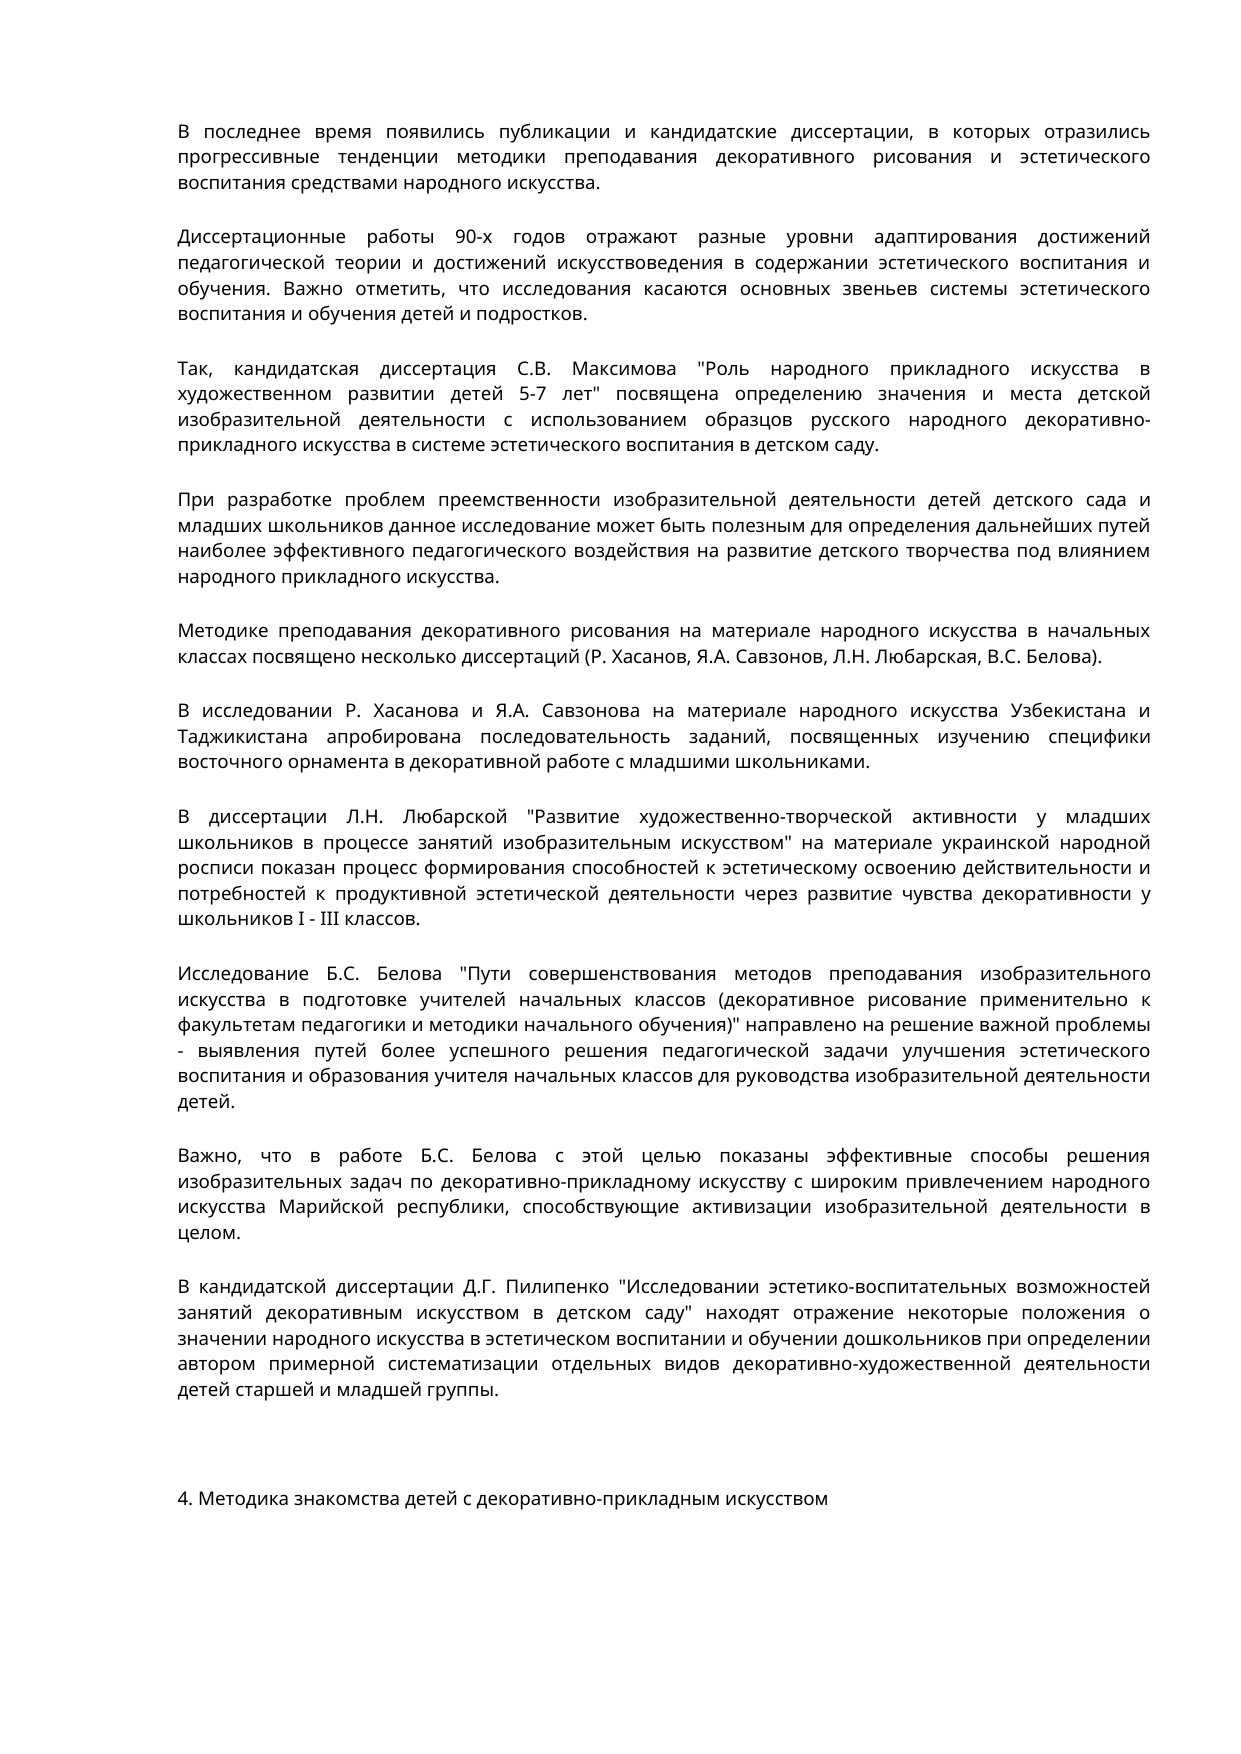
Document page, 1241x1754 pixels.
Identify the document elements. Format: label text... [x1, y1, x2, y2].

text В кандидатской диссертации Д.Г. Пилипенко "Исследовании эстетико-воспитательных возможностей занятий декоративным искусством в детском саду" находят отражение некоторые положения о значении народного искусства в эстетическом воспитании и обучении дошкольников при определении автором примерной систематизации отдельных видов декоративно-художественной деятельности детей старшей и младшей группы. [177, 1274, 1152, 1401]
text Так, кандидатская диссертация С.В. Максимова "Роль народного прикладного искусства в художественном развитии детей 5-7 лет" посвящена определению значения и места детской изобразительной деятельности с использованием образцов русского народного декоративно-прикладного искусства в системе эстетического воспитания в детском саду. [177, 355, 1152, 457]
text Методике преподавания декоративного рисования на материале народного искусства в начальных классах посвящено несколько диссертаций (Р. Хасанов, Я.А. Савзонов, Л.Н. Любарская, В.С. Белова). [177, 618, 1152, 669]
text Диссертационные работы 90-х годов отражают разные уровни адаптирования достижений педагогической теории и достижений искусствоведения в содержании эстетического воспитания и обучения. Важно отметить, что исследования касаются основных звеньев системы эстетического воспитания и обучения детей и подростков. [177, 224, 1152, 326]
text Важно, что в работе Б.С. Белова с этой целью показаны эффективные способы решения изобразительных задач по декоративно-прикладному искусству с широким привлечением народного искусства Марийской республики, способствующие активизации изобразительной деятельности в целом. [177, 1143, 1152, 1245]
text При разработке проблем преемственности изобразительной деятельности детей детского сада и младших школьников данное исследование может быть полезным для определения дальнейших путей наиболее эффективного педагогического воздействия на развитие детского творчества под влиянием народного прикладного искусства. [177, 486, 1152, 588]
text В диссертации Л.Н. Любарской "Развитие художественно-творческой активности у младших школьников в процессе занятий изобразительным искусством" на материале украинской народной росписи показан процесс формирования способностей к эстетическому освоению действительности и потребностей к продуктивной эстетической деятельности через развитие чувства декоративности у школьников I - III классов. [177, 803, 1152, 931]
text В последнее время появились публикации и кандидатские диссертации, в которых отразились прогрессивные тенденции методики преподавания декоративного рисования и эстетического воспитания средствами народного искусства. [177, 118, 1152, 195]
text В исследовании Р. Хасанова и Я.А. Савзонова на материале народного искусства Узбекистана и Таджикистана апробирована последовательность заданий, посвященных изучению специфики восточного орнамента в декоративной работе с младшими школьниками. [177, 698, 1152, 774]
text Исследование Б.С. Белова "Пути совершенствования методов преподавания изобразительного искусства в подготовке учителей начальных классов (декоративное рисование применительно к факультетам педагогики и методики начального обучения)" направлено на решение важной проблемы - выявления путей более успешного решения педагогической задачи улучшения эстетического воспитания и образования учителя начальных классов для руководства изобразительной деятельности детей. [177, 960, 1152, 1113]
text 4. Методика знакомства детей с декоративно-прикладным искусством [177, 1485, 1152, 1511]
